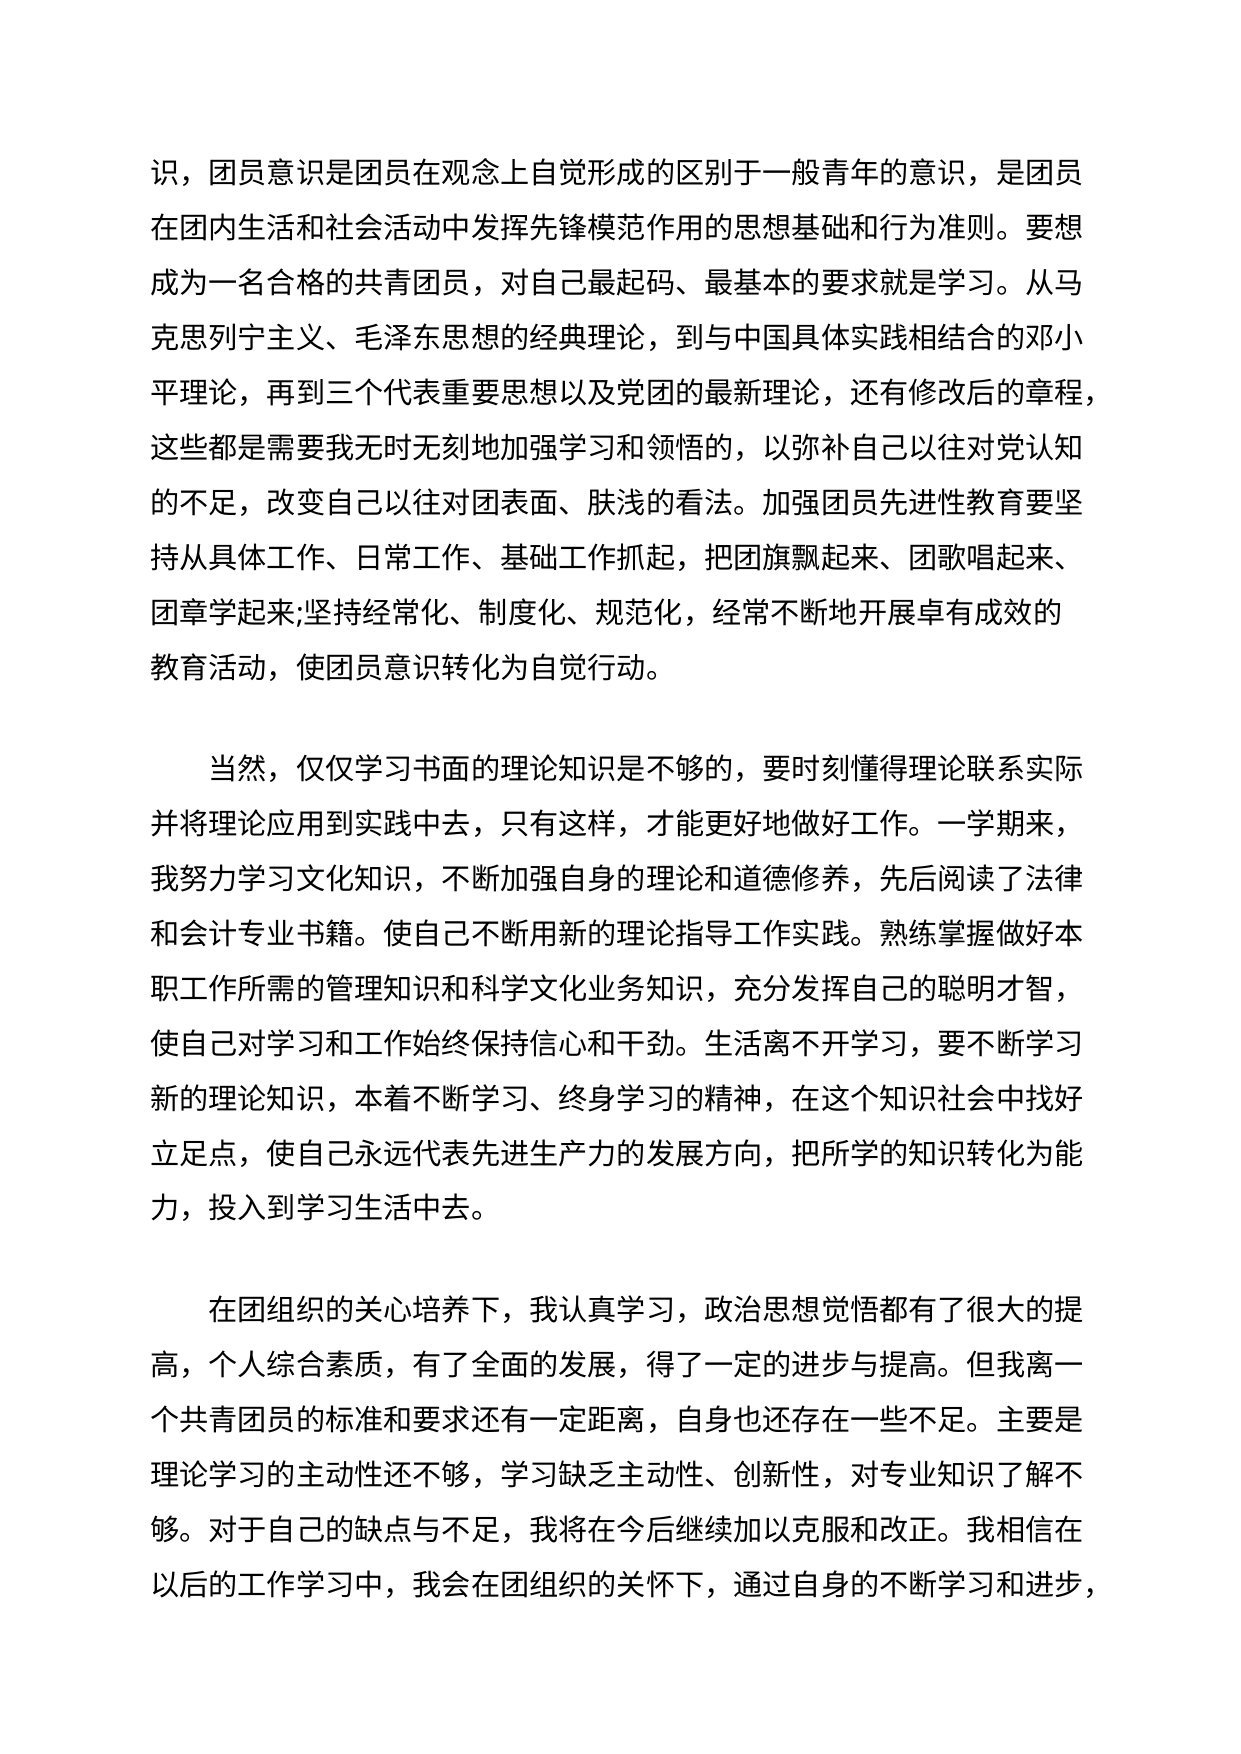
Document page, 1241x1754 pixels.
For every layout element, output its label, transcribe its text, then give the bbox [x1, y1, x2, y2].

text 当然，仅仅学习书面的理论知识是不够的，要时刻懂得理论联系实际并将理论应用到实践中去，只有这样，才能更好地做好工作。一学期来，我努力学习文化知识，不断加强自身的理论和道德修养，先后阅读了法律和会计专业书籍。使自己不断用新的理论指导工作实践。熟练掌握做好本职工作所需的管理知识和科学文化业务知识，充分发挥自己的聪明才智，使自己对学习和工作始终保持信心和干劲。生活离不开学习，要不断学习新的理论知识，本着不断学习、终身学习的精神，在这个知识社会中找好立足点，使自己永远代表先进生产力的发展方向，把所学的知识转化为能力，投入到学习生活中去。 [150, 746, 1090, 1227]
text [150, 150, 1090, 686]
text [150, 1287, 1090, 1604]
